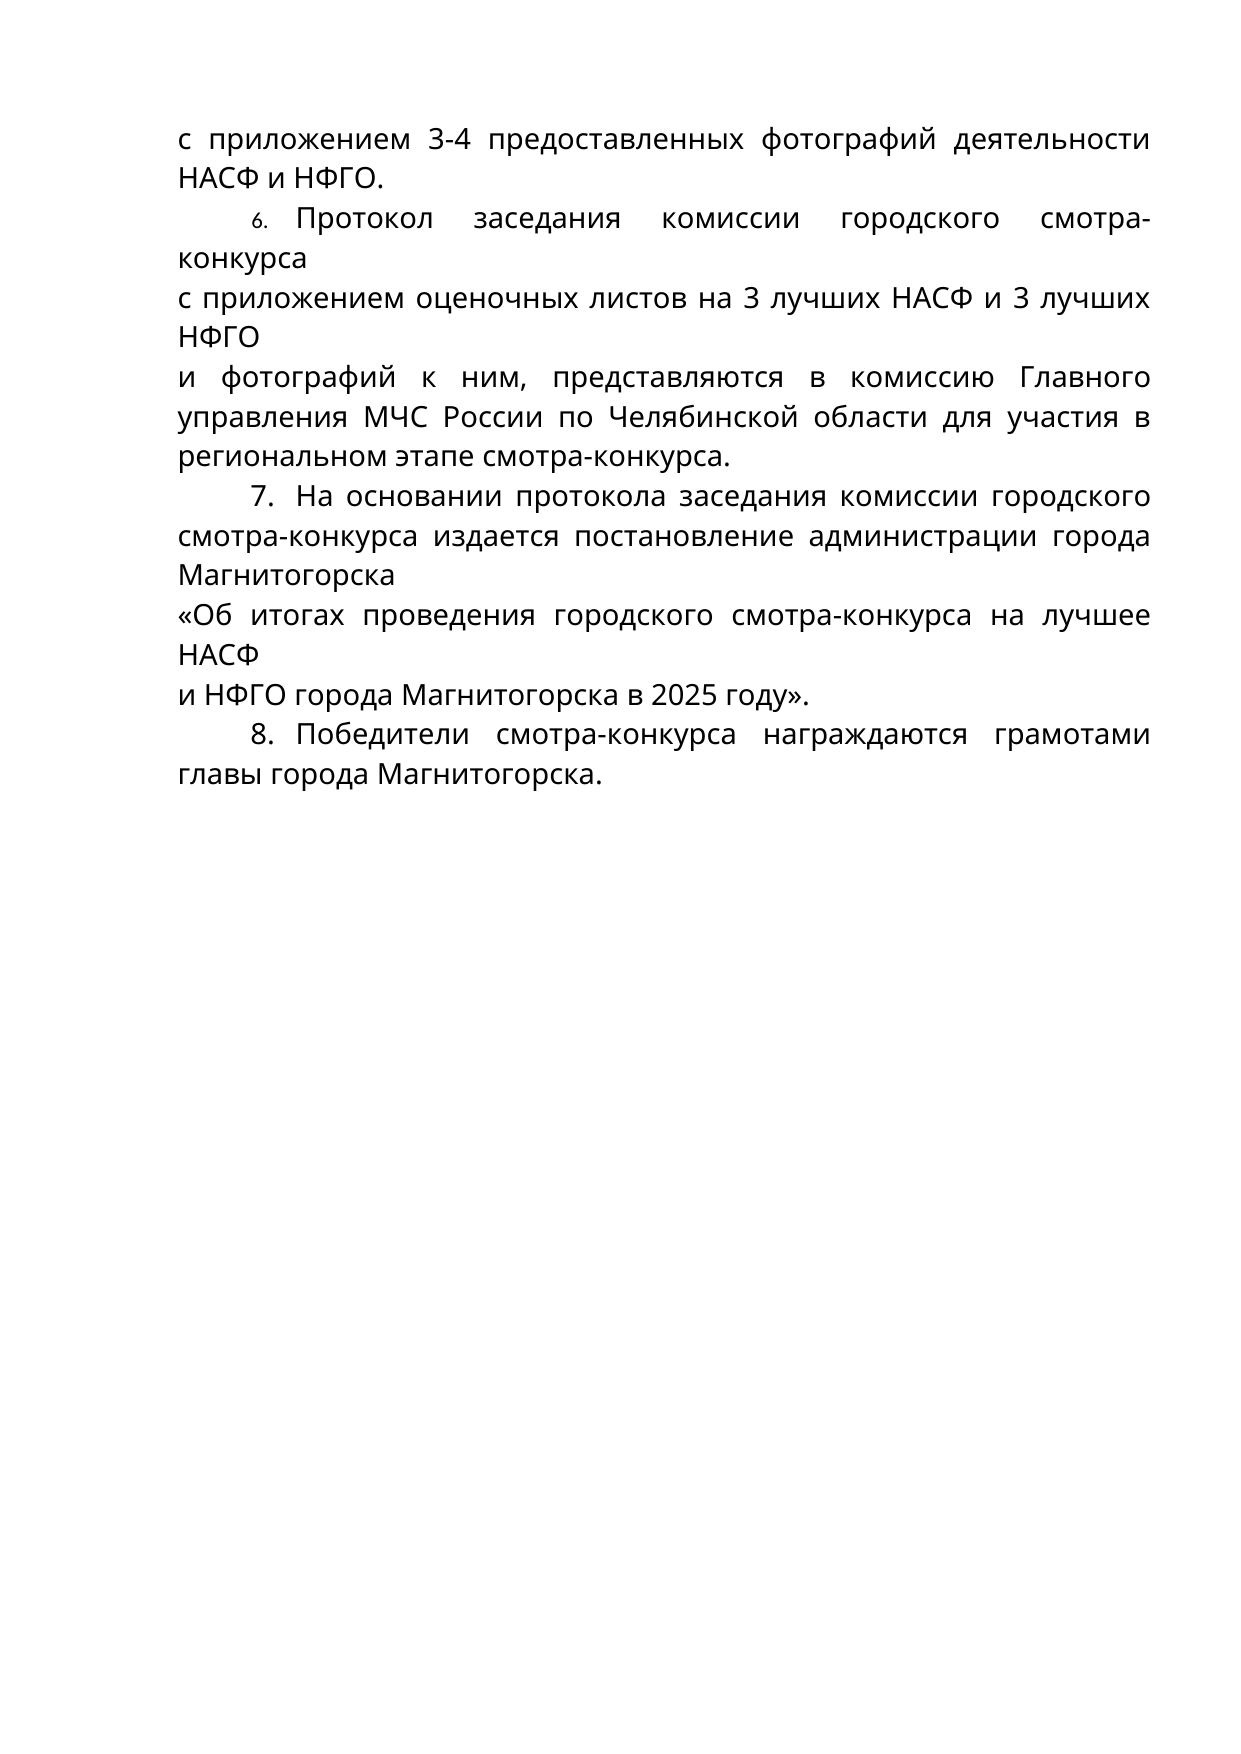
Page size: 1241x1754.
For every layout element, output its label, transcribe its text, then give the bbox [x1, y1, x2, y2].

list Протокол заседания комиссии городского смотра-конкурса с приложением оценочных листов на 3 лучших НАСФ и 3 лучших НФГО и фотографий к ним, представляются в комиссию Главного управления МЧС России по Челябинской области для участия в региональном этапе смотра-конкурса. [177, 197, 1152, 475]
text 7. На основании протокола заседания комиссии городского смотра-конкурса издается постановление администрации города Магнитогорска «Об итогах проведения городского смотра-конкурса на лучшее НАСФ и НФГО города Магнитогорска в 2025 году». [177, 475, 1152, 713]
text 8. Победители смотра-конкурса награждаются грамотами главы города Магнитогорска. [177, 713, 1152, 793]
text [177, 118, 1152, 197]
